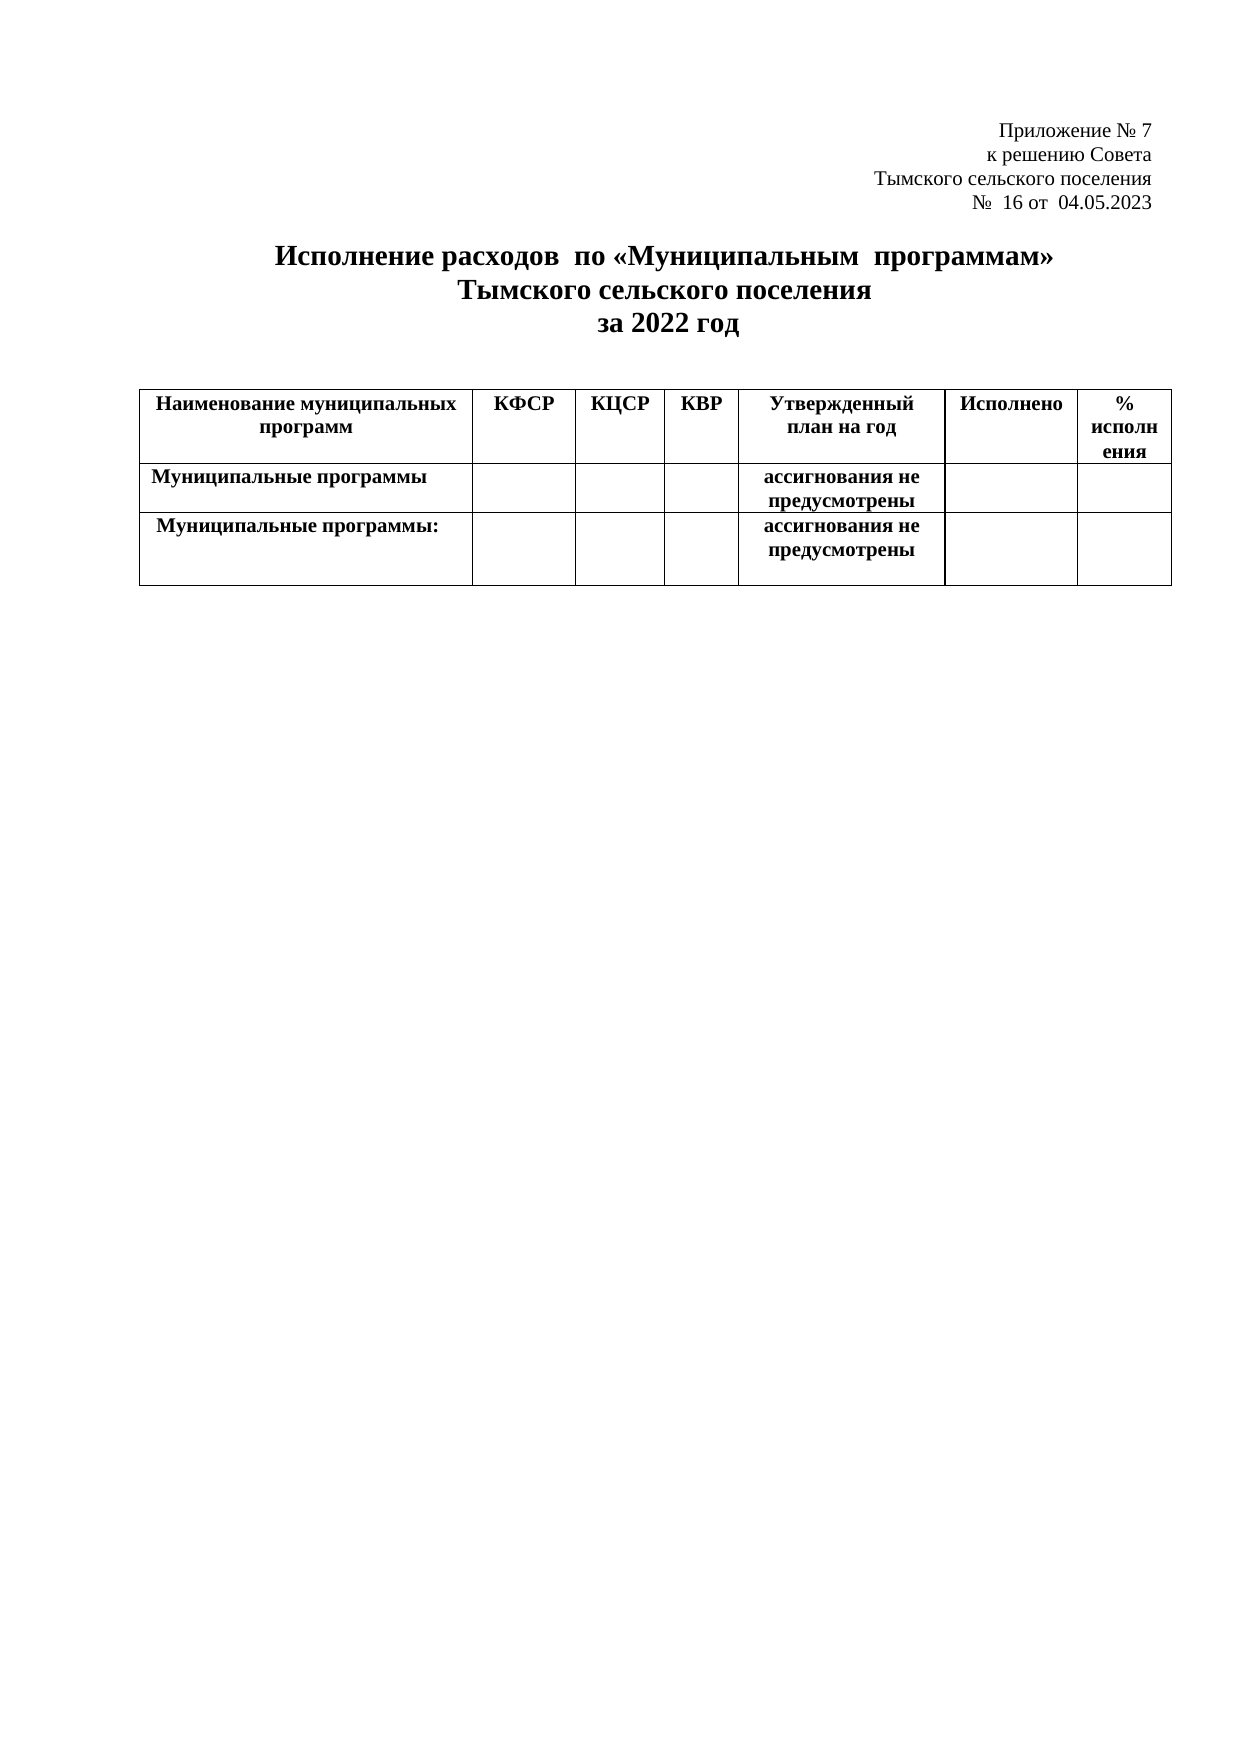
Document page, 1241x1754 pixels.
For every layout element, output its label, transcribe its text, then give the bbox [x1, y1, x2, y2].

table_cell [665, 513, 738, 585]
text Приложение № 7 [177, 118, 1152, 142]
table_cell [665, 464, 738, 512]
table_cell ассигнования не предусмотрены [739, 513, 944, 585]
table_cell [576, 513, 664, 585]
table_cell [946, 464, 1077, 512]
text Исполнение расходов по «Муниципальным программам» [177, 238, 1152, 272]
table_cell [1078, 464, 1171, 512]
text к решению Совета [177, 142, 1152, 166]
table_header Исполнено [946, 390, 1077, 463]
table_cell [576, 464, 664, 512]
table_header % исполнения [1078, 390, 1171, 463]
table_header КВР [665, 390, 738, 463]
table_cell Муниципальные программы: [140, 513, 472, 585]
table_cell [473, 513, 575, 585]
table_header КЦСР [576, 390, 664, 463]
table_cell [1078, 513, 1171, 585]
table_cell [473, 464, 575, 512]
table_header КФСР [473, 390, 575, 463]
text Тымского сельского поселения [177, 272, 1152, 306]
table_cell [946, 513, 1077, 585]
table_header Утвержденный план на год [739, 390, 944, 463]
text № 16 от 04.05.2023 [177, 190, 1152, 214]
text Тымского сельского поселения [177, 166, 1152, 190]
table_cell Муниципальные программы [140, 464, 472, 512]
table_cell ассигнования не предусмотрены [739, 464, 944, 512]
text за 2022 год [177, 306, 1152, 339]
table_header Наименование муниципальных программ [140, 390, 472, 463]
